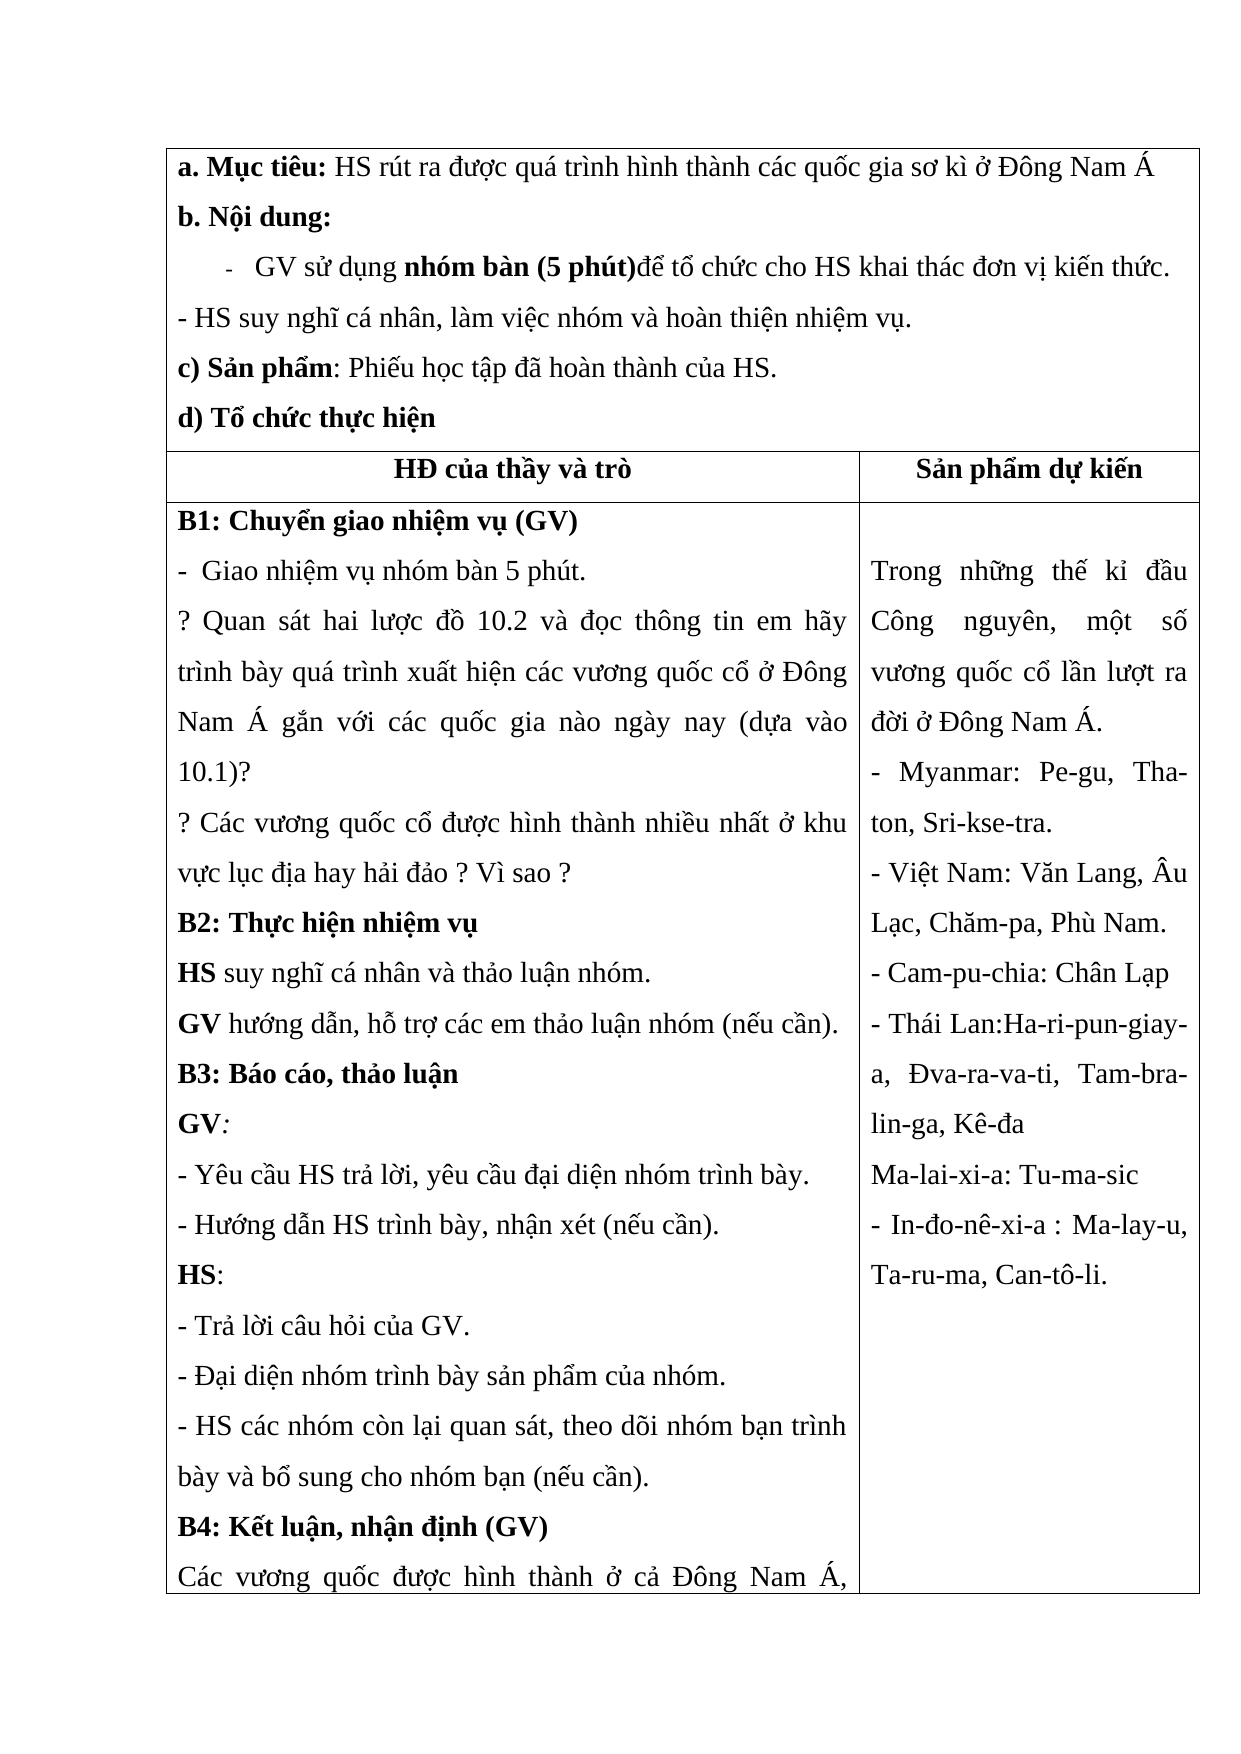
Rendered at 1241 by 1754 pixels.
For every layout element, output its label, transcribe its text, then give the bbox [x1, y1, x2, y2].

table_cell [860, 503, 1199, 1593]
table_cell a. Mục tiêu: HS rút ra được quá trình hình thành các quốc gia sơ kì ở Đông Nam Á b. Nội dung: GV sử dụng nhóm bàn (5 phút)để tổ chức cho HS khai thác đơn vị kiến thức. - HS suy nghĩ cá nhân, làm việc nhóm và hoàn thiện nhiệm vụ. c) Sản phẩm: Phiếu học tập đã hoàn thành của HS. d) Tổ chức thực hiện [167, 149, 1199, 451]
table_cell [167, 503, 859, 1593]
table_cell Sản phẩm dự kiến [860, 452, 1199, 502]
table_cell HĐ của thầy và trò [167, 452, 859, 502]
